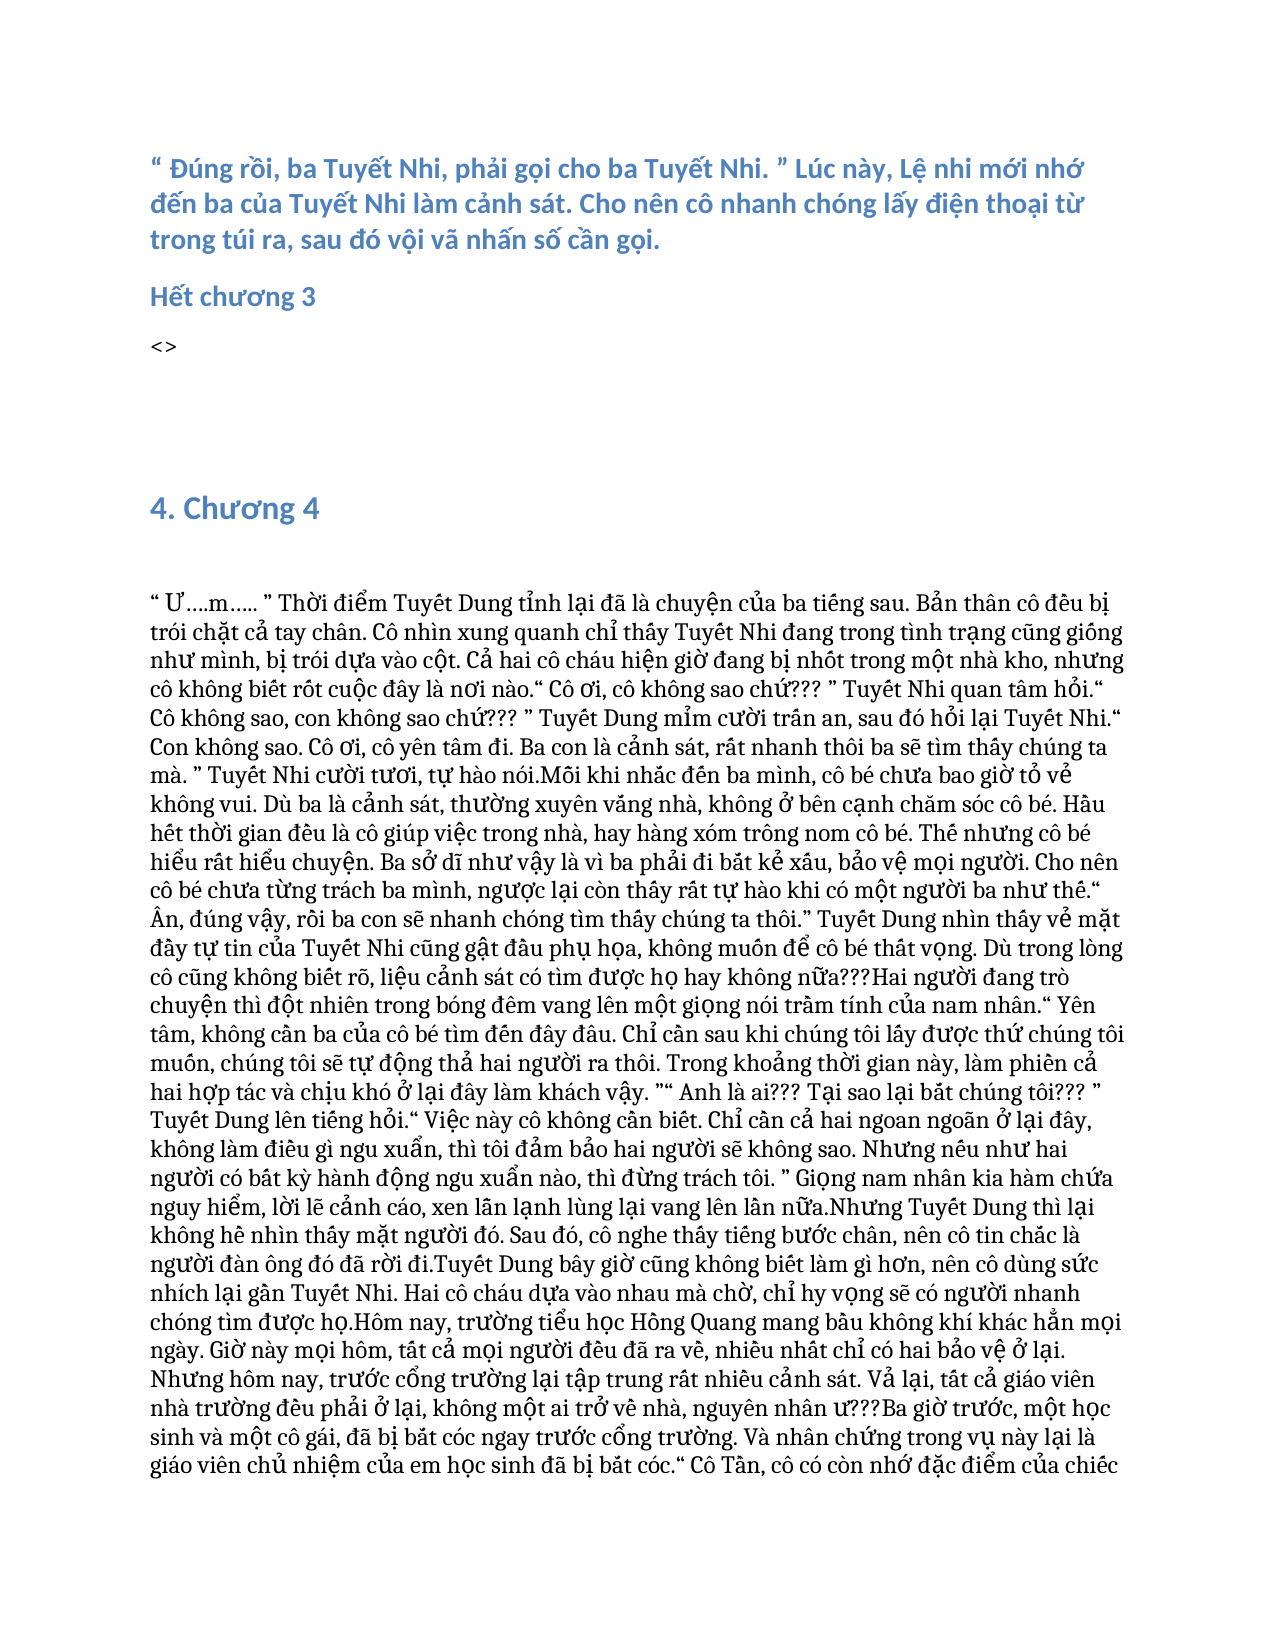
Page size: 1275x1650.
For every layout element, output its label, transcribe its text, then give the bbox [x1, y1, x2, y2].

subtitle Hết chương 3 [150, 278, 1125, 313]
subtitle “ Đúng rồi, ba Tuyết Nhi, phải gọi cho ba Tuyết Nhi. ” Lúc này, Lệ nhi mới nhớ đến ba của Tuyết Nhi làm cảnh sát. Cho nên cô nhanh chóng lấy điện thoại từ trong túi ra, sau đó vội vã nhấn số cần gọi. [150, 150, 1125, 257]
text <> [150, 332, 1125, 361]
subtitle 4. Chương 4 [150, 487, 1125, 527]
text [150, 531, 1125, 1480]
